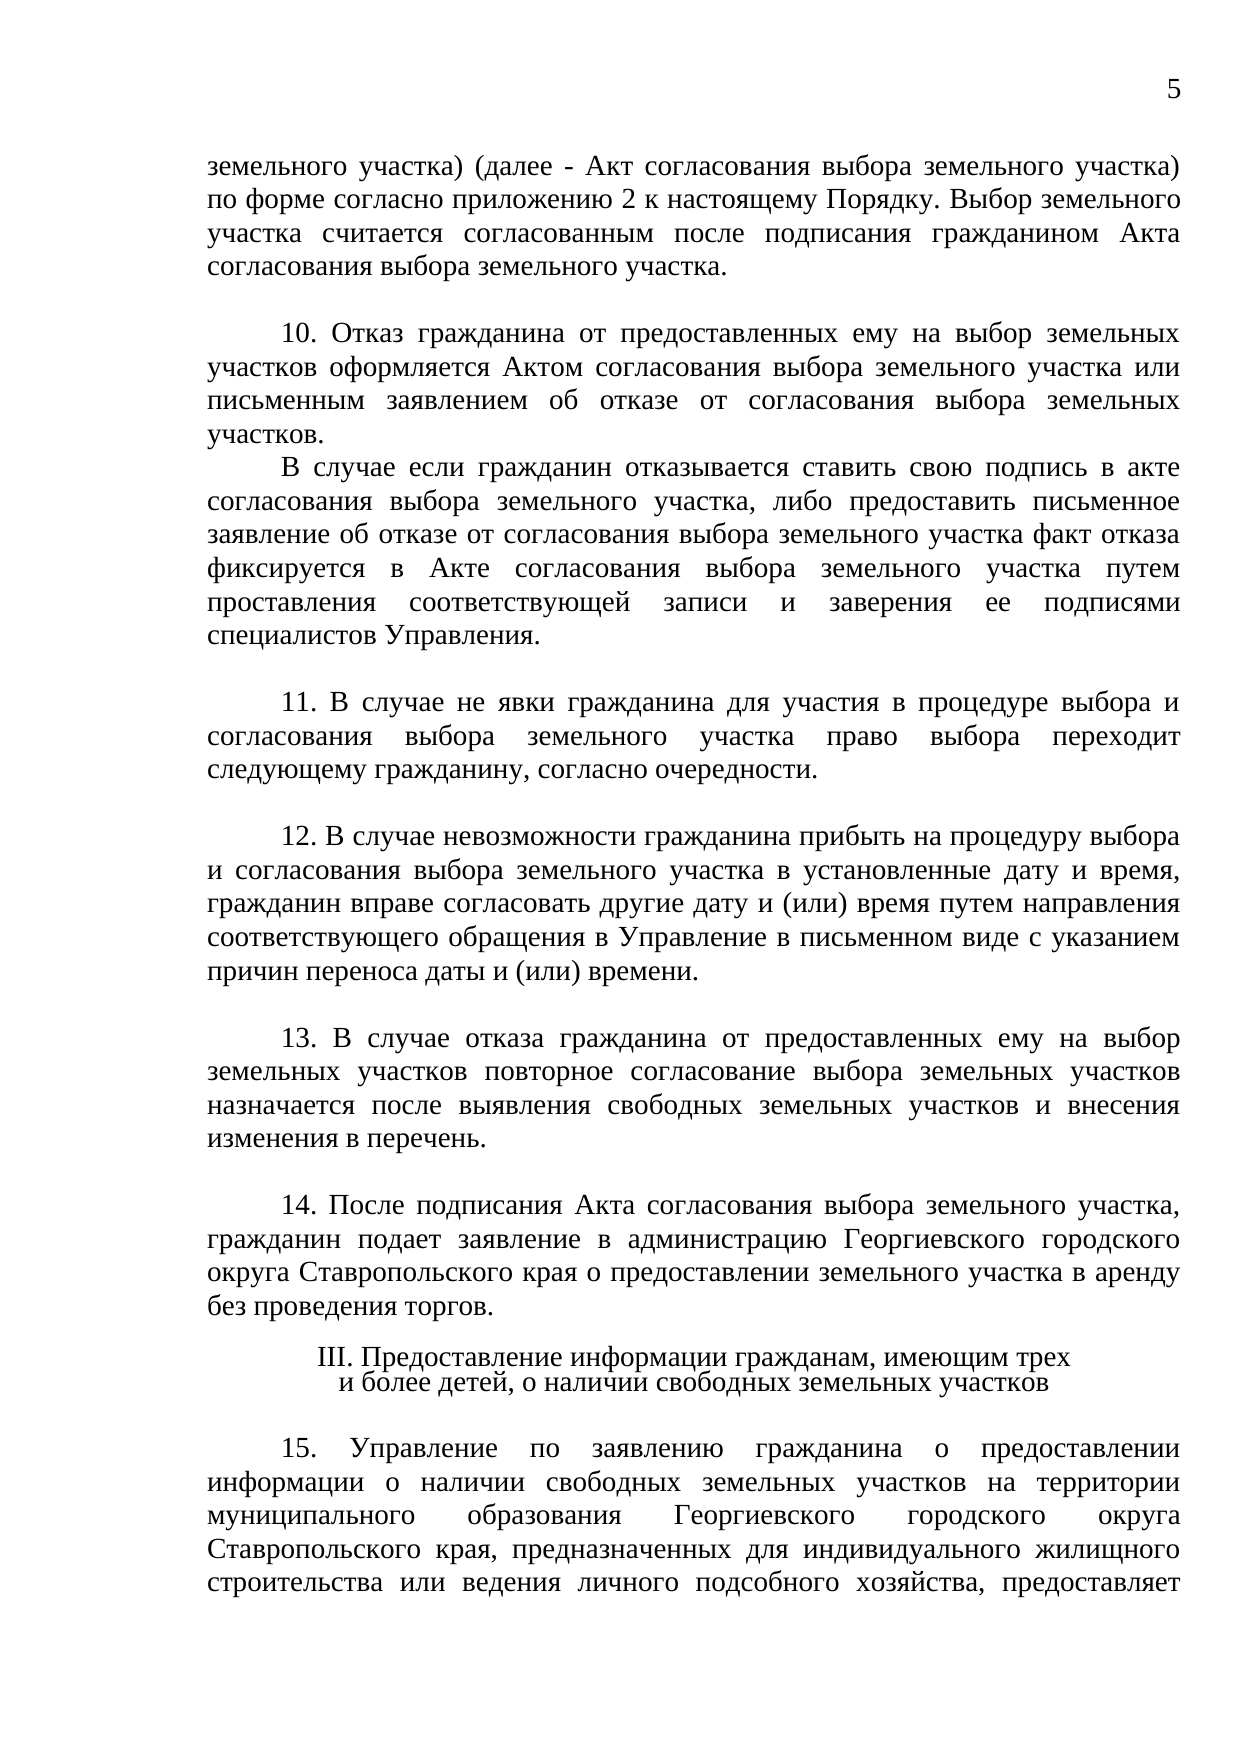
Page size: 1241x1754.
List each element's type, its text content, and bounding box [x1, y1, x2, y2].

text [207, 148, 1181, 282]
text III. Предоставление информации гражданам, имеющим трех [207, 1347, 609, 1372]
text 14. После подписания Акта согласования выбора земельного участка, гражданин подает заявление в администрацию Георгиевского городского округа Ставропольского края о предоставлении земельного участка в аренду без проведения торгов. [207, 1187, 1181, 1322]
text III. Предоставление информации гражданам, имеющим трех [612, 1347, 1181, 1372]
text 12. В случае невозможности гражданина прибыть на процедуру выбора и согласования выбора земельного участка в установленные дату и время, гражданин вправе согласовать другие дату и (или) время путем направления соответствующего обращения в Управление в письменном виде с указанием причин переноса даты и (или) времени. [207, 818, 1181, 986]
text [207, 1430, 1181, 1598]
text 11. В случае не явки гражданина для участия в процедуре выбора и согласования выбора земельного участка право выбора переходит следующему гражданину, согласно очередности. [207, 684, 1181, 785]
text В случае если гражданин отказывается ставить свою подпись в акте согласования выбора земельного участка, либо предоставить письменное заявление об отказе от согласования выбора земельного участка факт отказа фиксируется в Акте согласования выбора земельного участка путем проставления соответствующей записи и заверения ее подписями специалистов Управления. [207, 449, 1181, 651]
text 13. В случае отказа гражданина от предоставленных ему на выбор земельных участков повторное согласование выбора земельных участков назначается после выявления свободных земельных участков и внесения изменения в перечень. [207, 1020, 1181, 1154]
text и более детей, о наличии свободных земельных участков [207, 1372, 1181, 1397]
text 10. Отказ гражданина от предоставленных ему на выбор земельных участков оформляется Актом согласования выбора земельного участка или письменным заявлением об отказе от согласования выбора земельных участков. [207, 315, 1181, 449]
